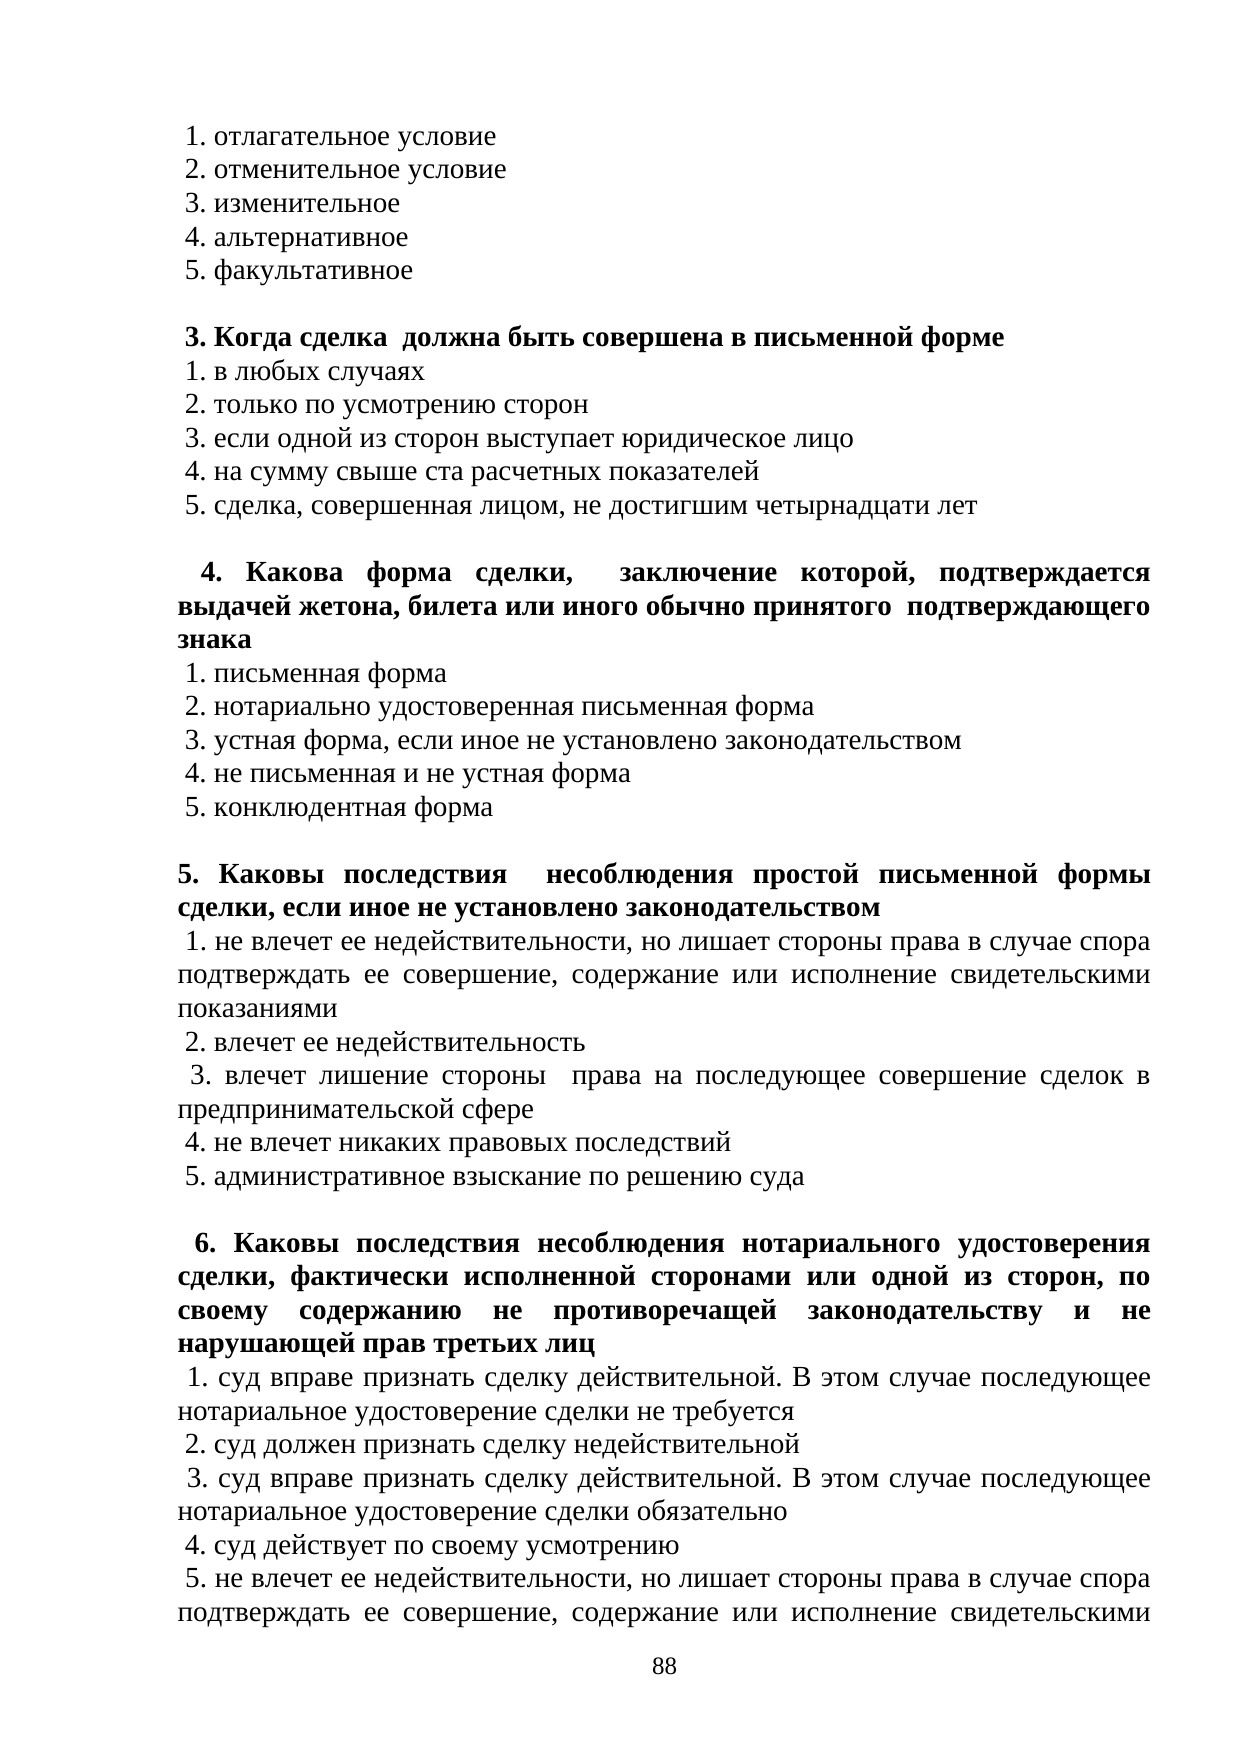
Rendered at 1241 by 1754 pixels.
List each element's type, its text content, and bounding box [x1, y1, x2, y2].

text 1. суд вправе признать сделку действительной. В этом случае последующее нотариальное удостоверение сделки не требуется [177, 1359, 1152, 1426]
text 4. суд действует по своему усмотрению [177, 1527, 1152, 1560]
text 1. в любых случаях [177, 353, 1152, 386]
text 5. сделка, совершенная лицом, не достигшим четырнадцати лет [177, 487, 1152, 521]
text 2. отменительное условие [177, 152, 1152, 185]
text 4. на сумму свыше ста расчетных показателей [177, 453, 1152, 487]
text 1. не влечет ее недействительности, но лишает стороны права в случае спора подтверждать ее совершение, содержание или исполнение свидетельскими показаниями [177, 923, 1152, 1024]
text 3. влечет лишение стороны права на последующее совершение сделок в предпринимательской сфере [177, 1057, 1152, 1124]
text 3. Когда сделка должна быть совершена в письменной форме [177, 319, 1152, 353]
text 5. административное взыскание по решению суда [177, 1158, 1152, 1191]
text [177, 1560, 1152, 1627]
text 4. не письменная и не устная форма [177, 755, 1152, 789]
text 2. нотариально удостоверенная письменная форма [177, 688, 1152, 722]
text 2. влечет ее недействительность [177, 1024, 1152, 1057]
text 1. отлагательное условие [177, 118, 1152, 152]
text 5. конклюдентная форма [177, 789, 1152, 822]
text 4. Какова форма сделки, заключение которой, подтверждается выдачей жетона, билета или иного обычно принятого подтверждающего знака [177, 554, 1152, 655]
text 3. изменительное [177, 185, 1152, 219]
text 4. альтернативное [177, 219, 1152, 252]
text 5. факультативное [177, 252, 1152, 286]
text 3. устная форма, если иное не установлено законодательством [177, 722, 1152, 755]
text 5. Каковы последствия несоблюдения простой письменной формы сделки, если иное не установлено законодательством [177, 856, 1152, 923]
text 4. не влечет никаких правовых последствий [177, 1124, 1152, 1158]
text 2. только по усмотрению сторон [177, 386, 1152, 420]
text 2. суд должен признать сделку недействительной [177, 1426, 1152, 1460]
text 3. суд вправе признать сделку действительной. В этом случае последующее нотариальное удостоверение сделки обязательно [177, 1460, 1152, 1527]
text 3. если одной из сторон выступает юридическое лицо [177, 420, 1152, 453]
text 1. письменная форма [177, 655, 1152, 688]
text 6. Каковы последствия несоблюдения нотариального удостоверения сделки, фактически исполненной сторонами или одной из сторон, по своему содержанию не противоречащей законодательству и не нарушающей прав третьих лиц [177, 1225, 1152, 1359]
